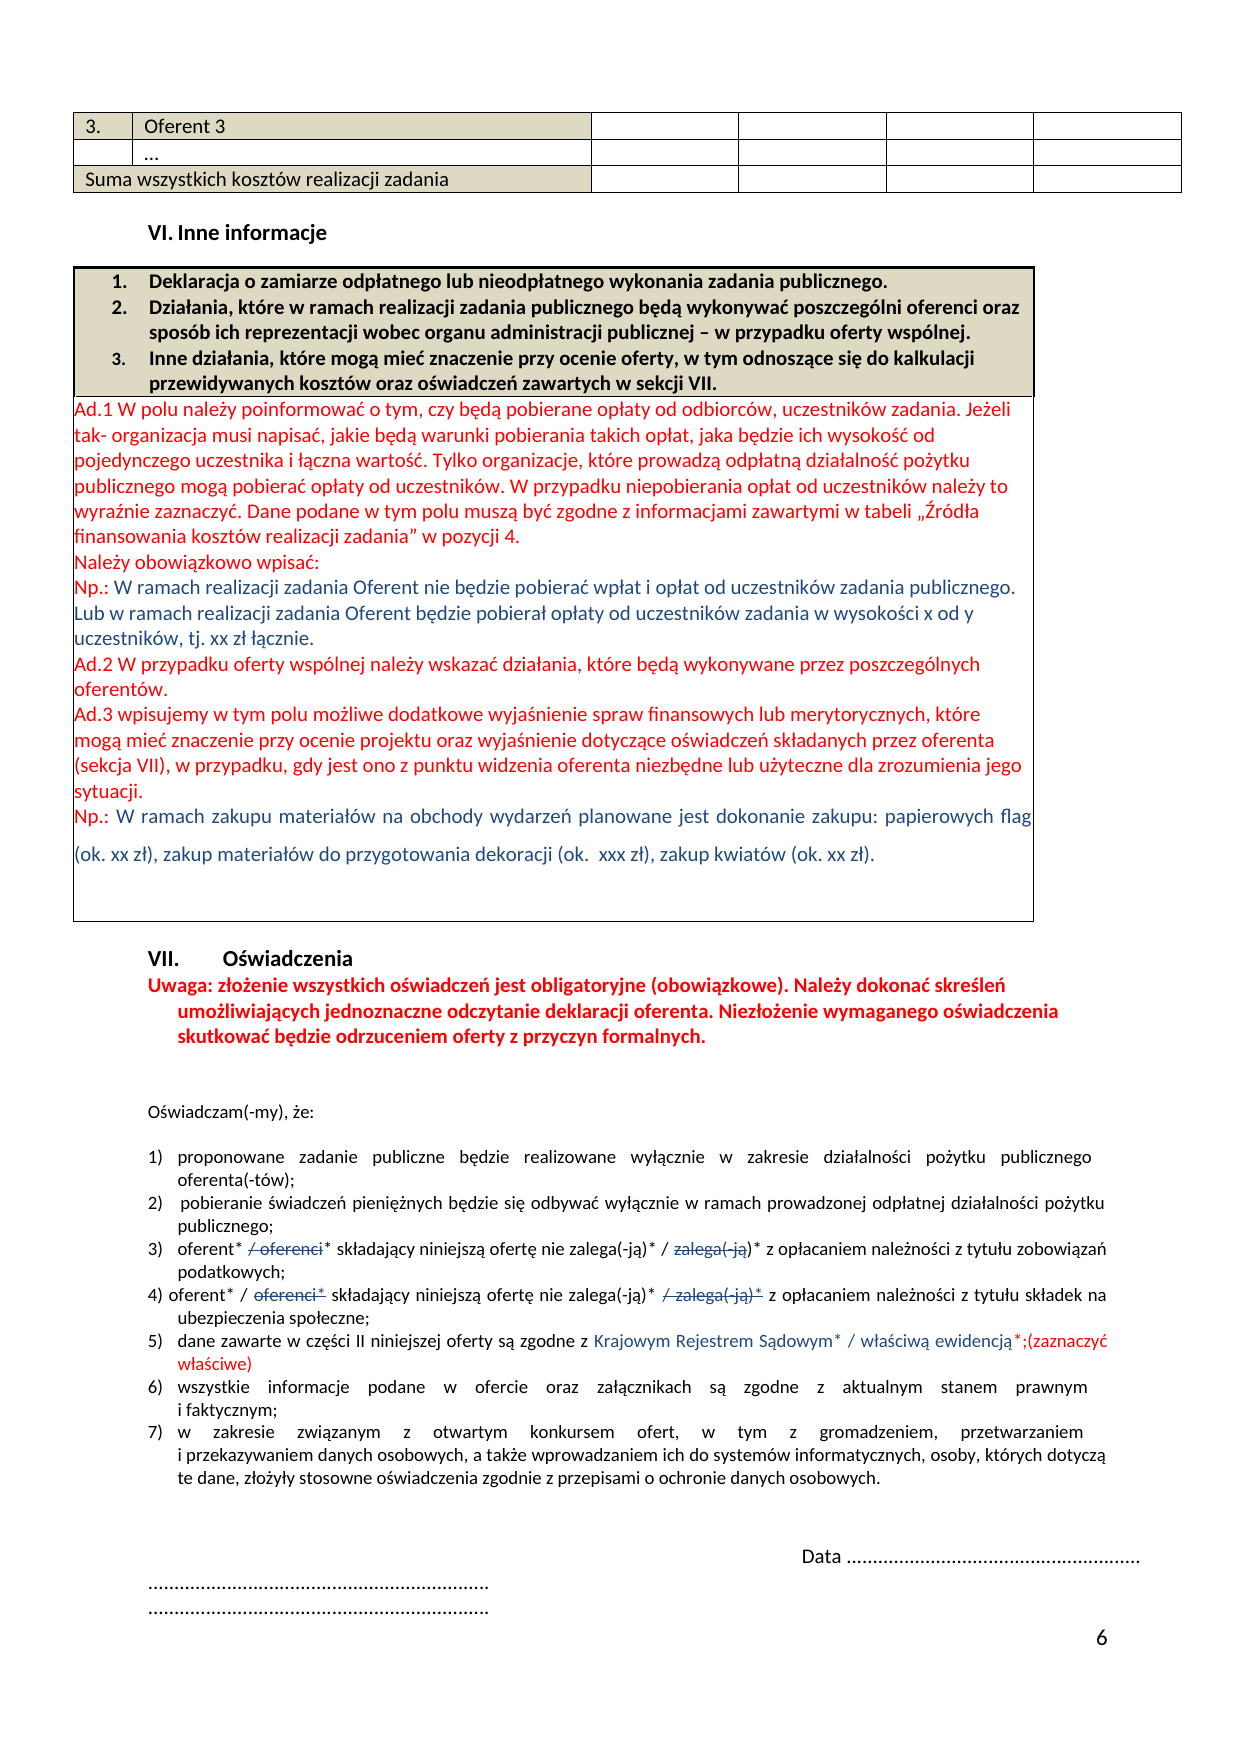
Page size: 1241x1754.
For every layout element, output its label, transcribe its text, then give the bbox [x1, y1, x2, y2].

table_cell [739, 113, 886, 139]
table_cell [74, 140, 132, 165]
text VII. Oświadczenia [148, 944, 1107, 973]
table_cell Ad.1 W polu należy poinformować o tym, czy będą pobierane opłaty od odbiorców, uczestników zadania. Jeżeli tak- organizacja musi napisać, jakie będą warunki pobierania takich opłat, jaka będzie ich wysokość od pojedynczego uczestnika i łączna wartość. Tylko organizacje, które prowadzą odpłatną działalność pożytku publicznego mogą pobierać opłaty od uczestników. W przypadku niepobierania opłat od uczestników należy to wyraźnie zaznaczyć. Dane podane w tym polu muszą być zgodne z informacjami zawartymi w tabeli „Źródła finansowania kosztów realizacji zadania” w pozycji 4. Należy obowiązkowo wpisać: Np.: W ramach realizacji zadania Oferent nie będzie pobierać wpłat i opłat od uczestników zadania publicznego. Lub w ramach realizacji zadania Oferent będzie pobierał opłaty od uczestników zadania w wysokości x od y uczestników, tj. xx zł łącznie. Ad.2 W przypadku oferty wspólnej należy wskazać działania, które będą wykonywane przez poszczególnych oferentów. Ad.3 wpisujemy w tym polu możliwe dodatkowe wyjaśnienie spraw finansowych lub merytorycznych, które mogą mieć znaczenie przy ocenie projektu oraz wyjaśnienie dotyczące oświadczeń składanych przez oferenta (sekcja VII), w przypadku, gdy jest ono z punktu widzenia oferenta niezbędne lub użyteczne dla zrozumienia jego sytuacji. Np.: W ramach zakupu materiałów na obchody wydarzeń planowane jest dokonanie zakupu: papierowych flag (ok. xx zł), zakup materiałów do przygotowania dekoracji (ok. xxx zł), zakup kwiatów (ok. xx zł). [74, 396, 1033, 921]
text 5) dane zawarte w części II niniejszej oferty są zgodne z Krajowym Rejestrem Sądowym* / właściwą ewidencją*;(zaznaczyć właściwe) [148, 1329, 1107, 1375]
text ................................................................. [148, 1569, 1107, 1594]
table_cell [887, 113, 1033, 139]
text VI. Inne informacje [148, 218, 1107, 246]
table_cell 3. [74, 113, 132, 139]
table_cell … [133, 140, 591, 165]
table_cell [592, 166, 738, 192]
text 2) pobieranie świadczeń pieniężnych będzie się odbywać wyłącznie w ramach prowadzonej odpłatnej działalności pożytku publicznego; [148, 1191, 1107, 1237]
text 4) oferent* / oferenci* składający niniejszą ofertę nie zalega(-ją)* / zalega(-ją)* z opłacaniem należności z tytułu składek na ubezpieczenia społeczne; [148, 1283, 1107, 1329]
table_cell [887, 140, 1033, 165]
text ................................................................. [148, 1594, 1107, 1620]
table_cell [1034, 166, 1181, 192]
table_cell [592, 140, 738, 165]
table_cell [1034, 140, 1181, 165]
table_cell [887, 166, 1033, 192]
table_cell [739, 140, 886, 165]
text 1) proponowane zadanie publiczne będzie realizowane wyłącznie w zakresie działalności pożytku publicznego oferenta(-tów); [148, 1146, 1107, 1191]
text Uwaga: złożenie wszystkich oświadczeń jest obligatoryjne (obowiązkowe). Należy dokonać skreśleń umożliwiających jednoznaczne odczytanie deklaracji oferenta. Niezłożenie wymaganego oświadczenia skutkować będzie odrzuceniem oferty z przyczyn formalnych. [148, 973, 1107, 1049]
table_cell Oferent 3 [133, 113, 591, 139]
table_cell [592, 113, 738, 139]
text Oświadczam(-my), że: [148, 1100, 1107, 1123]
text 3) oferent* / oferenci* składający niniejszą ofertę nie zalega(-ją)* / zalega(-ją)* z opłacaniem należności z tytułu zobowiązań podatkowych; [148, 1237, 1107, 1283]
text 7) w zakresie związanym z otwartym konkursem ofert, w tym z gromadzeniem, przetwarzaniem i przekazywaniem danych osobowych, a także wprowadzaniem ich do systemów informatycznych, osoby, których dotyczą te dane, złożyły stosowne oświadczenia zgodnie z przepisami o ochronie danych osobowych. [148, 1421, 1107, 1489]
table_cell [739, 166, 886, 192]
table_cell [1034, 113, 1181, 139]
table_header Deklaracja o zamiarze odpłatnego lub nieodpłatnego wykonania zadania publicznego. Działania, które w ramach realizacji zadania publicznego będą wykonywać poszczególni oferenci oraz sposób ich reprezentacji wobec organu administracji publicznej – w przypadku oferty wspólnej. Inne działania, które mogą mieć znaczenie przy ocenie oferty, w tym odnoszące się do kalkulacji przewidywanych kosztów oraz oświadczeń zawartych w sekcji VII. [75, 269, 1033, 396]
text Data ........................................................ [148, 1515, 1107, 1569]
table_cell Suma wszystkich kosztów realizacji zadania [74, 166, 591, 192]
text 6) wszystkie informacje podane w ofercie oraz załącznikach są zgodne z aktualnym stanem prawnym i faktycznym; [148, 1375, 1107, 1421]
